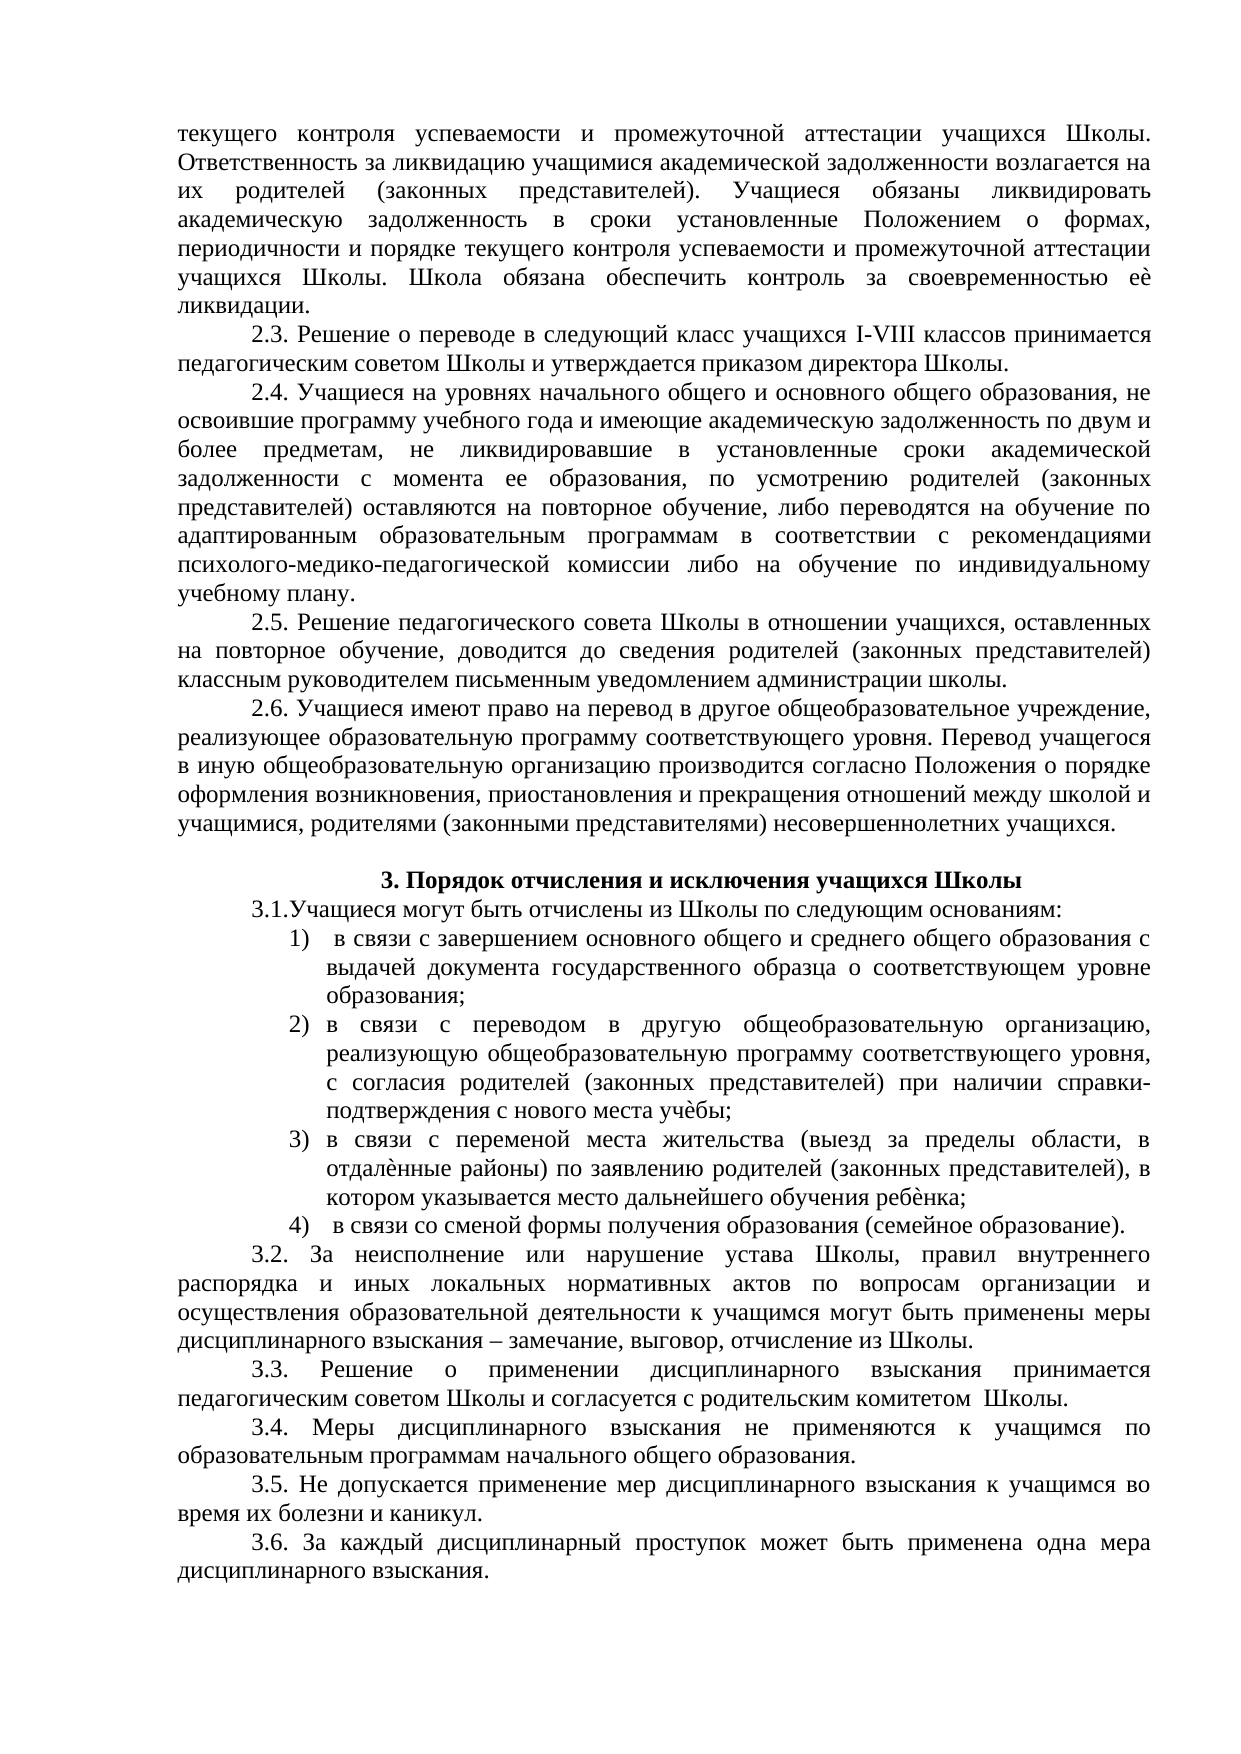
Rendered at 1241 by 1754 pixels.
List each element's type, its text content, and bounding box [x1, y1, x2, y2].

text 3.1.Учащиеся могут быть отчислены из Школы по следующим основаниям: [177, 894, 1152, 923]
text 3.2. За неисполнение или нарушение устава Школы, правил внутреннего распорядка и иных локальных нормативных актов по вопросам организации и осуществления образовательной деятельности к учащимся могут быть применены меры дисциплинарного взыскания – замечание, выговор, отчисление из Школы. [177, 1239, 1152, 1354]
text 3.3. Решение о применении дисциплинарного взыскания принимается педагогическим советом Школы и согласуется с родительским комитетом Школы. [177, 1354, 1152, 1412]
list в связи с переводом в другую общеобразовательную организацию, реализующую общеобразовательную программу соответствующего уровня, с согласия родителей (законных представителей) при наличии справки-подтверждения с нового места учѐбы; [288, 1009, 1152, 1124]
text 3.5. Не допускается применение мер дисциплинарного взыскания к учащимся во время их болезни и каникул. [177, 1469, 1152, 1527]
text 3.4. Меры дисциплинарного взыскания не применяются к учащимся по образовательным программам начального общего образования. [177, 1412, 1152, 1469]
list в связи со сменой формы получения образования (семейное образование). [288, 1211, 1152, 1239]
list в связи с завершением основного общего и среднего общего образования с выдачей документа государственного образца о соответствующем уровне образования; [288, 923, 1152, 1009]
text 3.6. За каждый дисциплинарный проступок может быть применена одна мера дисциплинарного взыскания. [177, 1527, 1152, 1584]
text 2.3. Решение о переводе в следующий класс учащихся I-VIII классов принимается педагогическим советом Школы и утверждается приказом директора Школы. [177, 319, 1152, 377]
text 3. Порядок отчисления и исключения учащихся Школы [177, 866, 1152, 894]
list в связи с переменой места жительства (выезд за пределы области, в отдалѐнные районы) по заявлению родителей (законных представителей), в котором указывается место дальнейшего обучения ребѐнка; [288, 1124, 1152, 1211]
text 2.5. Решение педагогического совета Школы в отношении учащихся, оставленных на повторное обучение, доводится до сведения родителей (законных представителей) классным руководителем письменным уведомлением администрации школы. [177, 607, 1152, 693]
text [177, 118, 1152, 319]
text 2.4. Учащиеся на уровнях начального общего и основного общего образования, не освоившие программу учебного года и имеющие академическую задолженность по двум и более предметам, не ликвидировавшие в установленные сроки академической задолженности с момента ее образования, по усмотрению родителей (законных представителей) оставляются на повторное обучение, либо переводятся на обучение по адаптированным образовательным программам в соответствии с рекомендациями психолого-медико-педагогической комиссии либо на обучение по индивидуальному учебному плану. [177, 377, 1152, 607]
text 2.6. Учащиеся имеют право на перевод в другое общеобразовательное учреждение, реализующее образовательную программу соответствующего уровня. Перевод учащегося в иную общеобразовательную организацию производится согласно Положения о порядке оформления возникновения, приостановления и прекращения отношений между школой и учащимися, родителями (законными представителями) несовершеннолетних учащихся. [177, 693, 1152, 837]
